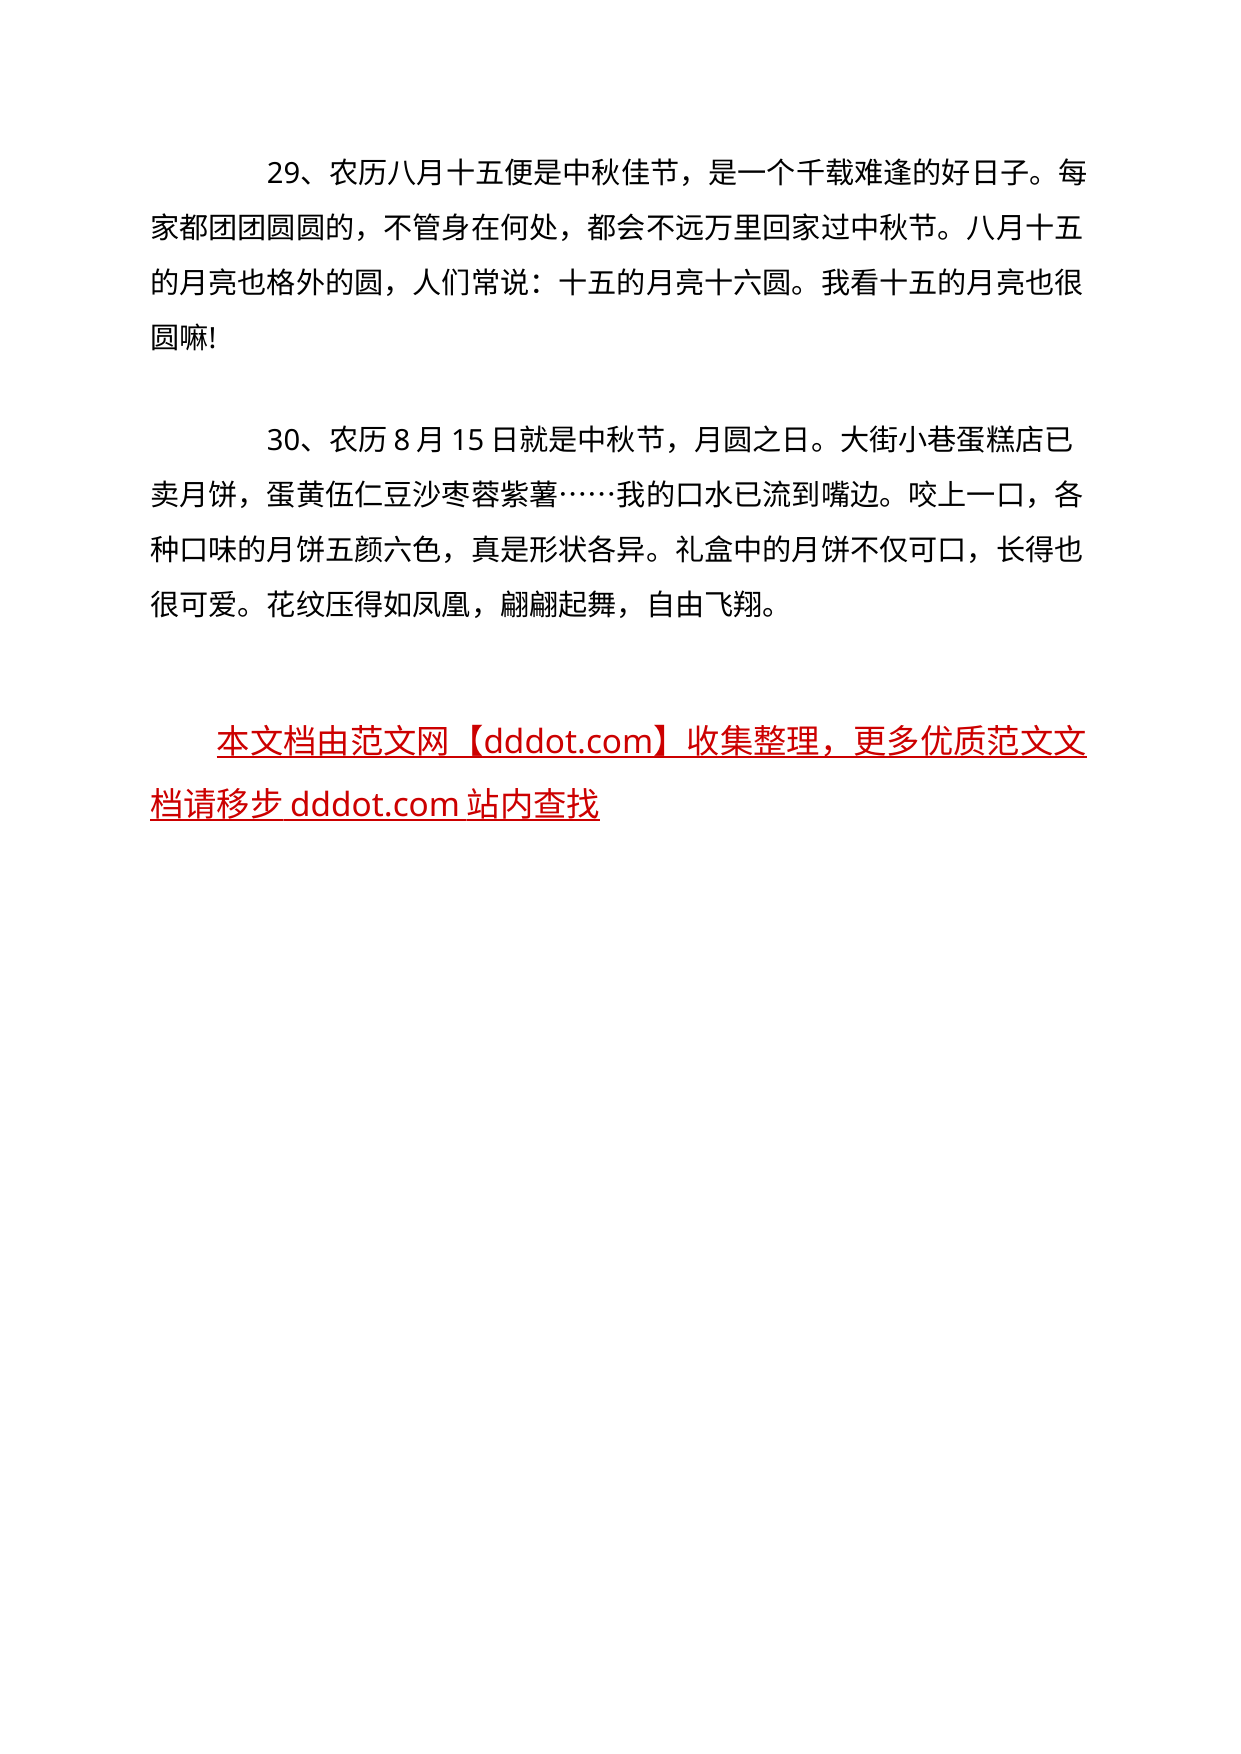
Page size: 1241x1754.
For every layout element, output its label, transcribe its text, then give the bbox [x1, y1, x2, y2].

text 30、农历8月15日就是中秋节，月圆之日。大街小巷蛋糕店已卖月饼，蛋黄伍仁豆沙枣蓉紫薯……我的口水已流到嘴边。咬上一口，各种口味的月饼五颜六色，真是形状各异。礼盒中的月饼不仅可口，长得也很可爱。花纹压得如凤凰，翩翩起舞，自由飞翔。 [150, 417, 1090, 624]
text 本文档由范文网【dddot.com】收集整理，更多优质范文文档请移步dddot.com站内查找 [150, 714, 1090, 826]
text 29、农历八月十五便是中秋佳节，是一个千载难逢的好日子。每家都团团圆圆的，不管身在何处，都会不远万里回家过中秋节。八月十五的月亮也格外的圆，人们常说：十五的月亮十六圆。我看十五的月亮也很圆嘛! [150, 150, 1090, 357]
